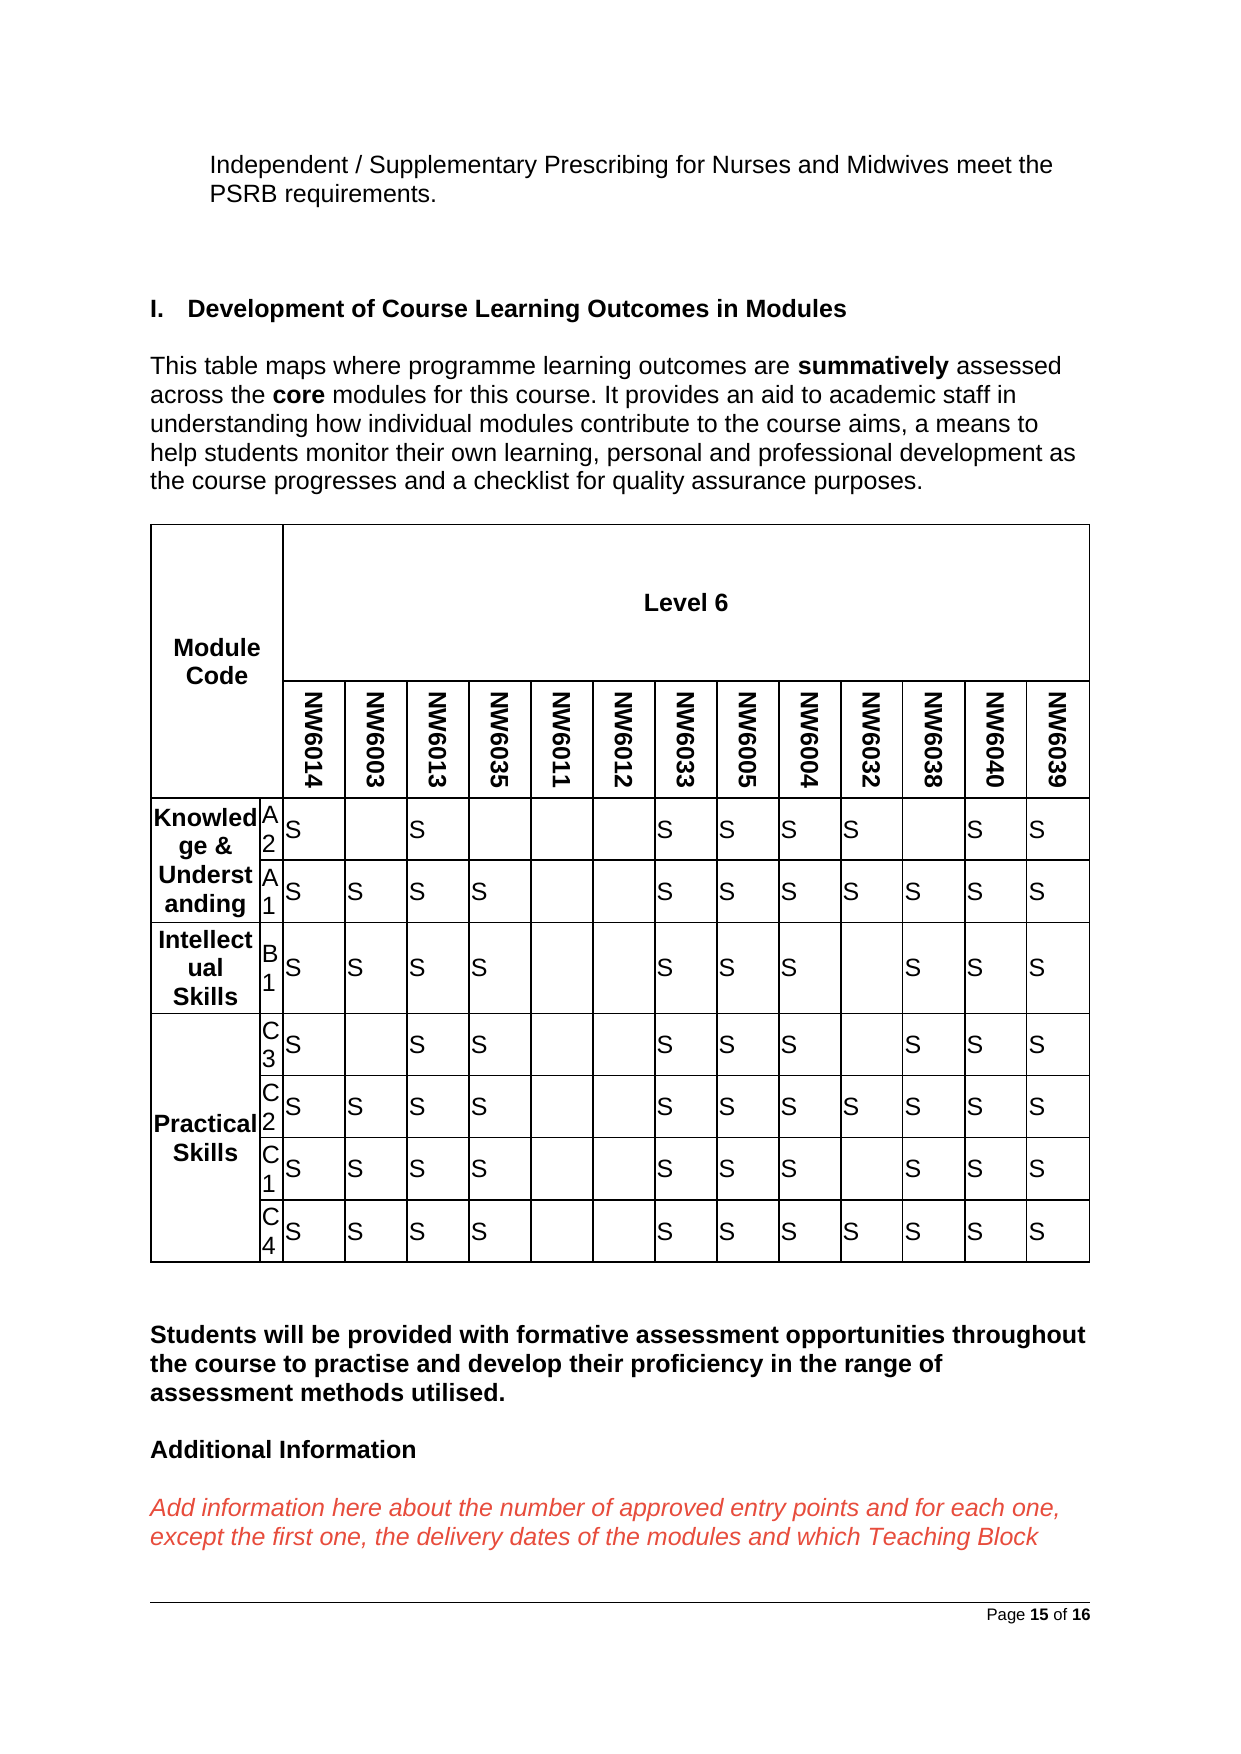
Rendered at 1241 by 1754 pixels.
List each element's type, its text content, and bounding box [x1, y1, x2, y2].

table_cell [842, 1138, 902, 1199]
table_cell S [903, 1014, 964, 1075]
table_cell S [842, 1201, 902, 1261]
table_cell S [966, 799, 1026, 859]
text Students will be provided with formative assessment opportunities throughout the course to practise and develop their proficiency in the range of assessment methods utilised. [150, 1320, 1090, 1407]
table_cell [532, 1076, 592, 1137]
table_cell [470, 799, 530, 859]
table_cell S [408, 799, 468, 859]
table_cell S [408, 1201, 468, 1261]
table_cell NW6013 [408, 682, 468, 797]
table_cell S [966, 1014, 1026, 1075]
table_cell S [1027, 1014, 1089, 1075]
table_cell S [903, 1201, 964, 1261]
table_cell S [656, 861, 716, 922]
text Additional Information [150, 1435, 1090, 1464]
table_cell S [780, 1201, 840, 1261]
table_cell NW6004 [780, 682, 840, 797]
table_cell [594, 799, 654, 859]
table_cell S [656, 1014, 716, 1075]
table_cell [532, 861, 592, 922]
table_cell NW6011 [532, 682, 592, 797]
table_cell S [842, 861, 902, 922]
table_header Module Code [152, 525, 282, 797]
table_cell [842, 923, 902, 1012]
table_cell S [470, 923, 530, 1012]
table_cell [346, 1014, 406, 1075]
table_cell NW6005 [718, 682, 778, 797]
table_cell C1 [261, 1138, 282, 1199]
table_cell S [966, 1201, 1026, 1261]
table_cell S [656, 1201, 716, 1261]
table_header Level 6 [284, 525, 1089, 680]
text This table maps where programme learning outcomes are summatively assessed across the core modules for this course. It provides an aid to academic staff in understanding how individual modules contribute to the course aims, a means to help students monitor their own learning, personal and professional development as the course progresses and a checklist for quality assurance purposes. [150, 351, 1090, 495]
list Development of Course Learning Outcomes in Modules [150, 294, 1090, 322]
table_cell S [408, 1076, 468, 1137]
table_cell S [346, 1201, 406, 1261]
table_cell S [780, 1014, 840, 1075]
table_cell A2 [261, 799, 282, 859]
table_cell S [1027, 1076, 1089, 1137]
table_cell [903, 799, 964, 859]
table_cell [594, 1014, 654, 1075]
table_cell S [470, 1076, 530, 1137]
table_cell S [718, 923, 778, 1012]
table_cell S [346, 923, 406, 1012]
table_cell S [903, 861, 964, 922]
table_cell S [470, 1014, 530, 1075]
table_cell S [656, 1138, 716, 1199]
table_cell S [718, 799, 778, 859]
table_cell S [408, 1014, 468, 1075]
table_cell S [966, 861, 1026, 922]
table_cell B1 [261, 923, 282, 1012]
table_cell [842, 1014, 902, 1075]
table_cell S [470, 1138, 530, 1199]
table_cell S [1027, 799, 1089, 859]
table_cell S [656, 923, 716, 1012]
text Independent / Supplementary Prescribing for Nurses and Midwives meet the PSRB requirements. [209, 150, 1090, 207]
table_cell [594, 1201, 654, 1261]
table_cell NW6014 [284, 682, 344, 797]
table_cell Knowledge & Understanding [152, 799, 259, 922]
table_cell NW6038 [903, 682, 964, 797]
table_cell NW6033 [656, 682, 716, 797]
table_cell S [284, 861, 344, 922]
table_cell S [903, 1076, 964, 1137]
table_cell S [780, 1076, 840, 1137]
table_cell [532, 1014, 592, 1075]
table_cell S [1027, 923, 1089, 1012]
table_cell S [284, 923, 344, 1012]
table_cell S [718, 861, 778, 922]
table_cell [346, 799, 406, 859]
table_cell S [656, 1076, 716, 1137]
table_cell S [780, 1138, 840, 1199]
table_cell S [903, 1138, 964, 1199]
table_cell S [780, 799, 840, 859]
table_cell A1 [261, 861, 282, 922]
table_cell S [1027, 861, 1089, 922]
table_cell S [408, 923, 468, 1012]
table_cell S [408, 861, 468, 922]
table_cell S [718, 1014, 778, 1075]
table_cell S [470, 1201, 530, 1261]
table_cell C3 [261, 1014, 282, 1075]
table_cell S [284, 1138, 344, 1199]
table_cell S [1027, 1138, 1089, 1199]
table_cell [594, 1138, 654, 1199]
table_cell S [284, 799, 344, 859]
table_cell S [284, 1201, 344, 1261]
table_cell S [284, 1014, 344, 1075]
table_cell S [718, 1201, 778, 1261]
table_cell S [842, 1076, 902, 1137]
table_cell S [966, 923, 1026, 1012]
table_cell S [470, 861, 530, 922]
table_cell Intellectual Skills [152, 923, 259, 1012]
table_cell NW6035 [470, 682, 530, 797]
table_cell [532, 799, 592, 859]
table_cell S [1027, 1201, 1089, 1261]
table_cell S [780, 861, 840, 922]
table_cell NW6040 [966, 682, 1026, 797]
table_cell [532, 1138, 592, 1199]
table_cell [594, 861, 654, 922]
table_cell S [346, 1138, 406, 1199]
table_cell [594, 1076, 654, 1137]
table_cell NW6032 [842, 682, 902, 797]
table_cell S [903, 923, 964, 1012]
table_cell S [346, 861, 406, 922]
table_cell Practical Skills [152, 1014, 259, 1261]
table_cell S [966, 1138, 1026, 1199]
table_cell S [966, 1076, 1026, 1137]
table_cell S [842, 799, 902, 859]
table_cell [532, 1201, 592, 1261]
table_cell S [656, 799, 716, 859]
table_cell [594, 923, 654, 1012]
table_cell C2 [261, 1076, 282, 1137]
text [150, 1493, 1090, 1550]
table_cell NW6003 [346, 682, 406, 797]
table_cell NW6039 [1027, 682, 1089, 797]
table_cell S [718, 1076, 778, 1137]
table_cell C4 [261, 1201, 282, 1261]
table_cell S [346, 1076, 406, 1137]
table_cell S [780, 923, 840, 1012]
table_cell NW6012 [594, 682, 654, 797]
table_cell S [284, 1076, 344, 1137]
table_cell [532, 923, 592, 1012]
table_cell S [718, 1138, 778, 1199]
table_cell S [408, 1138, 468, 1199]
